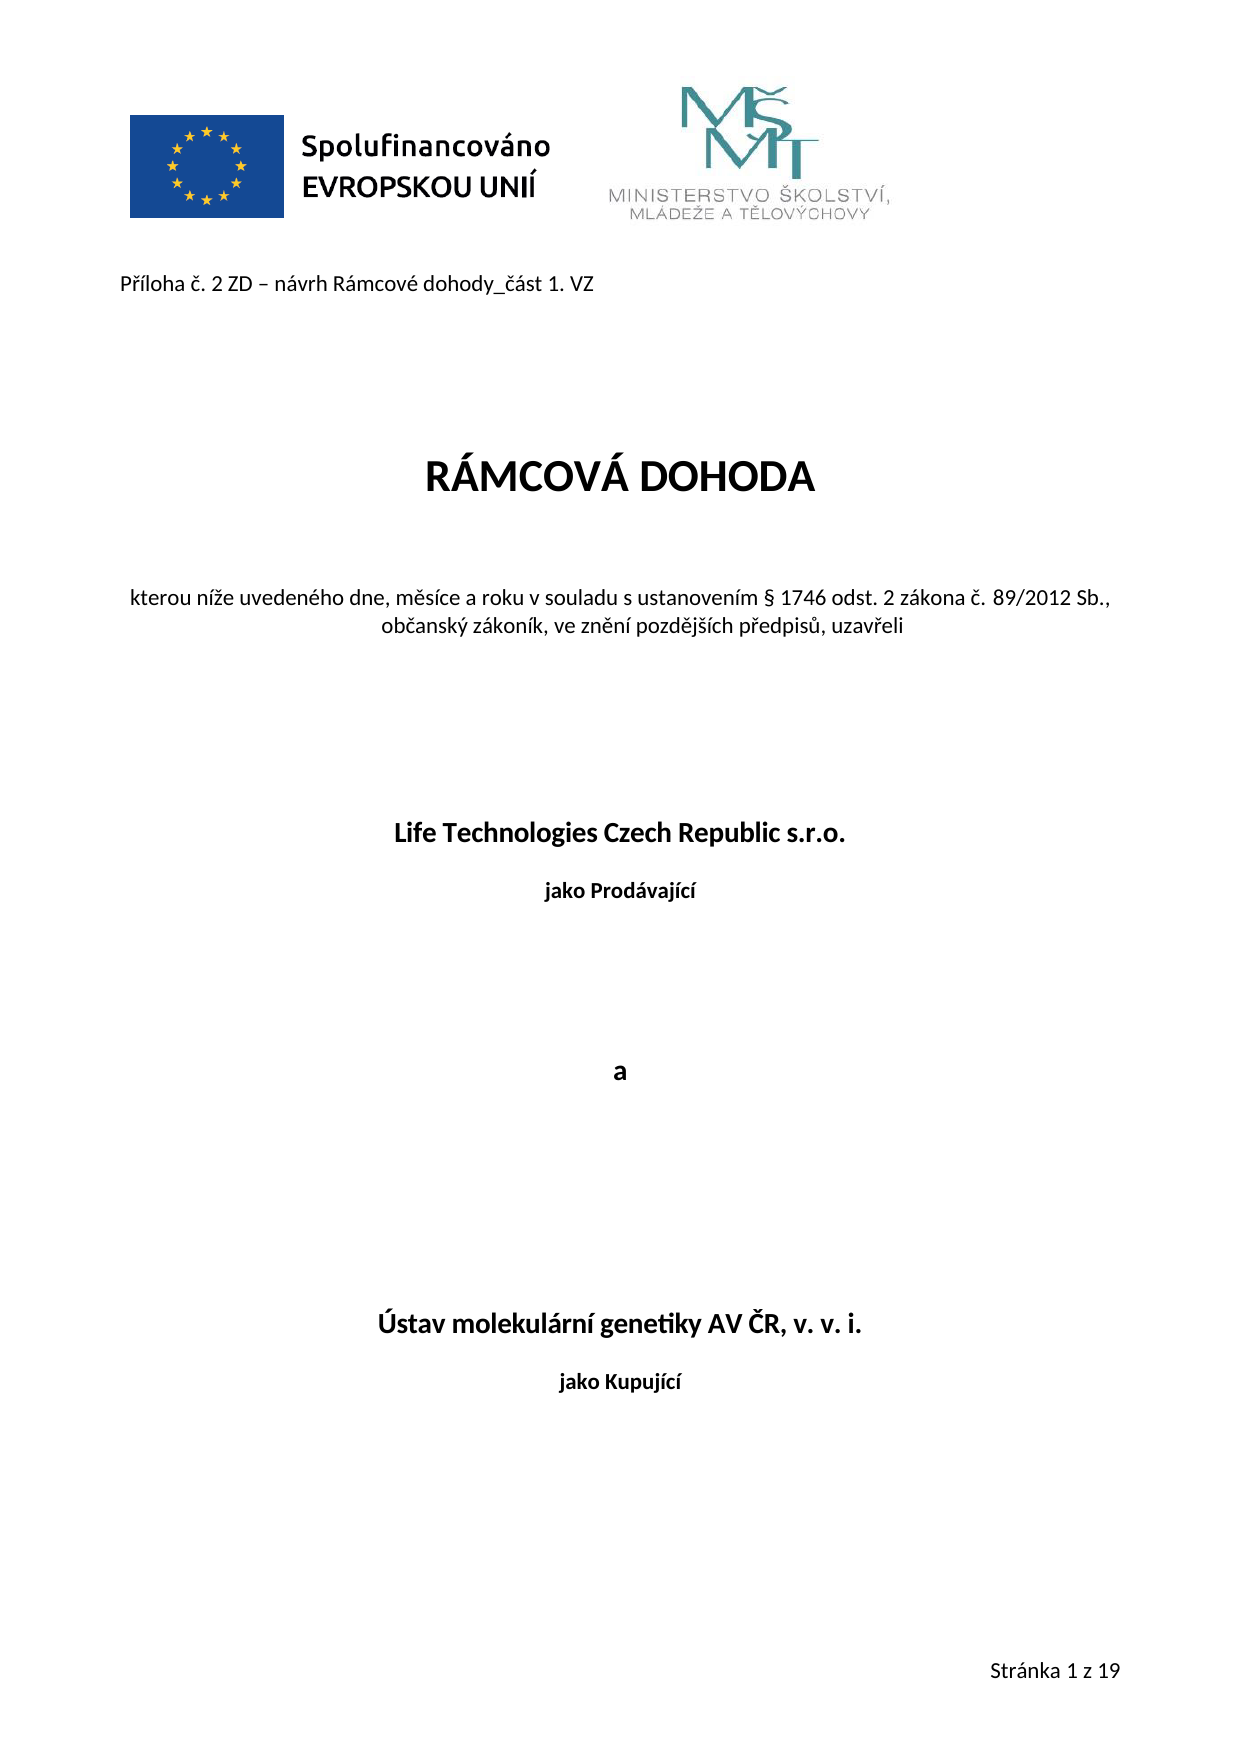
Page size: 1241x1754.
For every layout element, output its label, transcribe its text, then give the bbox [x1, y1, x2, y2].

text Life Technologies Czech Republic s.r.o. [120, 814, 1120, 850]
text RÁMCOVÁ DOHODA [120, 447, 1120, 502]
text jako Kupující [120, 1367, 1120, 1395]
text Příloha č. 2 ZD – návrh Rámcové dohody_část 1. VZ [120, 269, 1120, 297]
text jako Prodávající [120, 876, 1120, 904]
text a [120, 1052, 1120, 1088]
text kterou níže uvedeného dne, měsíce a roku v souladu s ustanovením § 1746 odst. 2 zákona č. 89/2012 Sb., občanský zákoník, ve znění pozdějších předpisů, uzavřeli [120, 583, 1120, 639]
text Ústav molekulární genetiky AV ČR, v. v. i. [120, 1305, 1120, 1341]
